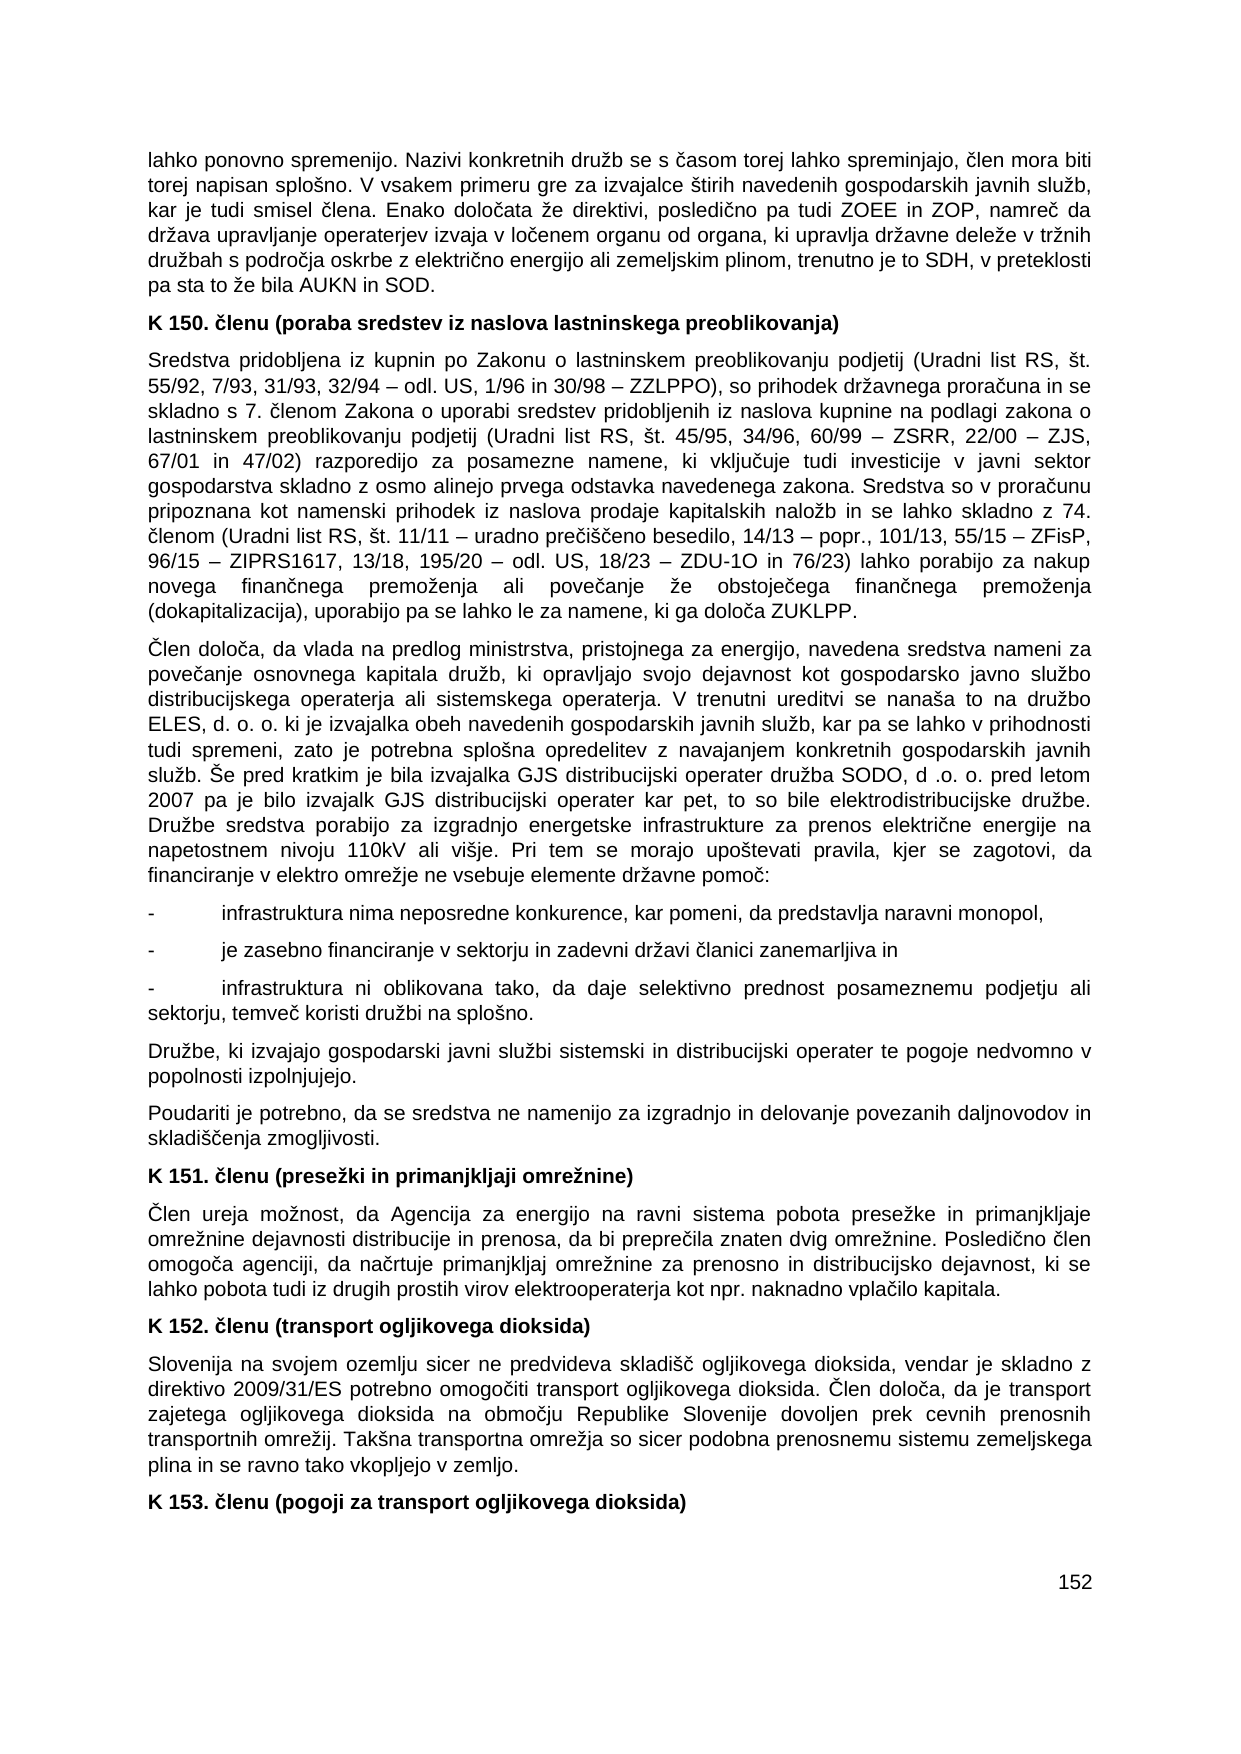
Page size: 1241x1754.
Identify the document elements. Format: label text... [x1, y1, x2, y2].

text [148, 148, 1093, 297]
text Poudariti je potrebno, da se sredstva ne namenijo za izgradnjo in delovanje povezanih daljnovodov in skladiščenja zmogljivosti. [148, 1101, 1093, 1150]
text Člen določa, da vlada na predlog ministrstva, pristojnega za energijo, navedena sredstva nameni za povečanje osnovnega kapitala družb, ki opravljajo svojo dejavnost kot gospodarsko javno službo distribucijskega operaterja ali sistemskega operaterja. V trenutni ureditvi se nanaša to na družbo ELES, d. o. o. ki je izvajalka obeh navedenih gospodarskih javnih služb, kar pa se lahko v prihodnosti tudi spremeni, zato je potrebna splošna opredelitev z navajanjem konkretnih gospodarskih javnih služb. Še pred kratkim je bila izvajalka GJS distribucijski operater družba SODO, d .o. o. pred letom 2007 pa je bilo izvajalk GJS distribucijski operater kar pet, to so bile elektrodistribucijske družbe. Družbe sredstva porabijo za izgradnjo energetske infrastrukture za prenos električne energije na napetostnem nivoju 110kV ali višje. Pri tem se morajo upoštevati pravila, kjer se zagotovi, da financiranje v elektro omrežje ne vsebuje elemente državne pomoč: [148, 637, 1093, 887]
text K 151. členu (presežki in primanjkljaji omrežnine) [148, 1164, 1093, 1188]
text K 152. členu (transport ogljikovega dioksida) [148, 1314, 1093, 1338]
text K 150. členu (poraba sredstev iz naslova lastninskega preoblikovanja) [148, 311, 1093, 335]
text K 153. členu (pogoji za transport ogljikovega dioksida) [148, 1490, 1093, 1514]
text - infrastruktura nima neposredne konkurence, kar pomeni, da predstavlja naravni monopol, [148, 901, 1093, 924]
text Člen ureja možnost, da Agencija za energijo na ravni sistema pobota presežke in primanjkljaje omrežnine dejavnosti distribucije in prenosa, da bi preprečila znaten dvig omrežnine. Posledično člen omogoča agenciji, da načrtuje primanjkljaj omrežnine za prenosno in distribucijsko dejavnost, ki se lahko pobota tudi iz drugih prostih virov elektrooperaterja kot npr. naknadno vplačilo kapitala. [148, 1201, 1093, 1301]
text - je zasebno financiranje v sektorju in zadevni državi članici zanemarljiva in [148, 938, 1093, 962]
text Slovenija na svojem ozemlju sicer ne predvideva skladišč ogljikovega dioksida, vendar je skladno z direktivo 2009/31/ES potrebno omogočiti transport ogljikovega dioksida. Člen določa, da je transport zajetega ogljikovega dioksida na območju Republike Slovenije dovoljen prek cevnih prenosnih transportnih omrežij. Takšna transportna omrežja so sicer podobna prenosnemu sistemu zemeljskega plina in se ravno tako vkopljejo v zemljo. [148, 1352, 1093, 1476]
text Sredstva pridobljena iz kupnin po Zakonu o lastninskem preoblikovanju podjetij (Uradni list RS, št. 55/92, 7/93, 31/93, 32/94 – odl. US, 1/96 in 30/98 – ZZLPPO), so prihodek državnega proračuna in se skladno s 7. členom Zakona o uporabi sredstev pridobljenih iz naslova kupnine na podlagi zakona o lastninskem preoblikovanju podjetij (Uradni list RS, št. 45/95, 34/96, 60/99 – ZSRR, 22/00 – ZJS, 67/01 in 47/02) razporedijo za posamezne namene, ki vključuje tudi investicije v javni sektor gospodarstva skladno z osmo alinejo prvega odstavka navedenega zakona. Sredstva so v proračunu pripoznana kot namenski prihodek iz naslova prodaje kapitalskih naložb in se lahko skladno z 74. členom (Uradni list RS, št. 11/11 – uradno prečiščeno besedilo, 14/13 – popr., 101/13, 55/15 – ZFisP, 96/15 – ZIPRS1617, 13/18, 195/20 – odl. US, 18/23 – ZDU-1O in 76/23) lahko porabijo za nakup novega finančnega premoženja ali povečanje že obstoječega finančnega premoženja (dokapitalizacija), uporabijo pa se lahko le za namene, ki ga določa ZUKLPP. [148, 348, 1093, 623]
text - infrastruktura ni oblikovana tako, da daje selektivno prednost posameznemu podjetju ali sektorju, temveč koristi družbi na splošno. [148, 976, 1093, 1025]
text Družbe, ki izvajajo gospodarski javni službi sistemski in distribucijski operater te pogoje nedvomno v popolnosti izpolnjujejo. [148, 1038, 1093, 1087]
